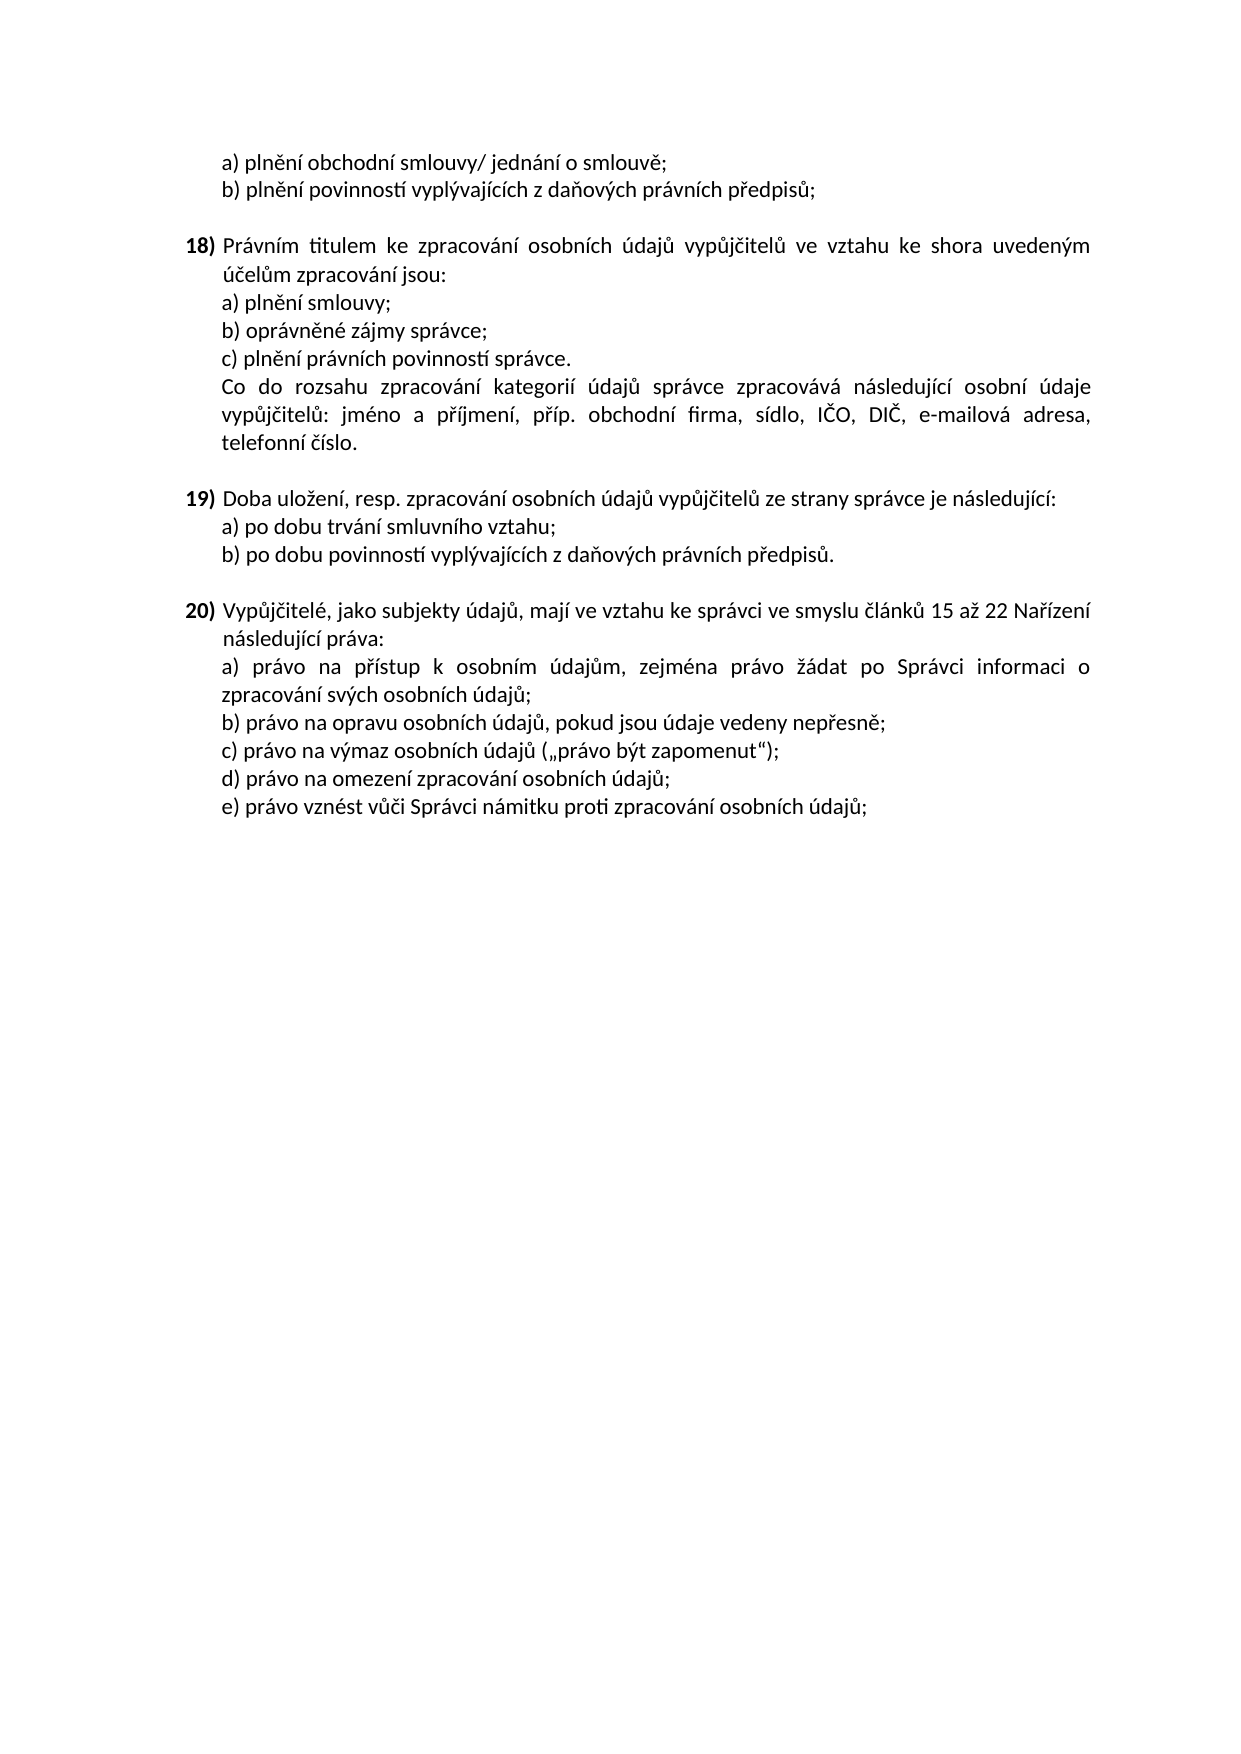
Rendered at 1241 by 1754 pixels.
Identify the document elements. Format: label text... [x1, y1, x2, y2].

text d) právo na omezení zpracování osobních údajů; [148, 764, 1093, 792]
text Co do rozsahu zpracování kategorií údajů správce zpracovává následující osobní údaje vypůjčitelů: jméno a příjmení, příp. obchodní firma, sídlo, IČO, DIČ, e-mailová adresa, telefonní číslo. [221, 372, 1093, 456]
text b) oprávněné zájmy správce; [148, 316, 1093, 344]
text a) plnění smlouvy; [148, 288, 1093, 316]
text c) právo na výmaz osobních údajů („právo být zapomenut“); [148, 736, 1093, 764]
list Právním titulem ke zpracování osobních údajů vypůjčitelů ve vztahu ke shora uvedeným účelům zpracování jsou: [185, 232, 1093, 288]
text c) plnění právních povinností správce. [148, 344, 1093, 372]
text b) plnění povinností vyplývajících z daňových právních předpisů; [148, 176, 1093, 204]
text a) právo na přístup k osobním údajům, zejména právo žádat po Správci informaci o zpracování svých osobních údajů; [221, 652, 1093, 708]
text a) plnění obchodní smlouvy/ jednání o smlouvě; [148, 148, 1093, 176]
text b) po dobu povinností vyplývajících z daňových právních předpisů. [148, 540, 1093, 568]
list Vypůjčitelé, jako subjekty údajů, mají ve vztahu ke správci ve smyslu článků 15 až 22 Nařízení následující práva: [185, 596, 1093, 652]
text a) po dobu trvání smluvního vztahu; [148, 512, 1093, 540]
list Doba uložení, resp. zpracování osobních údajů vypůjčitelů ze strany správce je následující: [185, 484, 1093, 512]
text e) právo vznést vůči Správci námitku proti zpracování osobních údajů; [148, 792, 1093, 820]
text b) právo na opravu osobních údajů, pokud jsou údaje vedeny nepřesně; [148, 708, 1093, 736]
